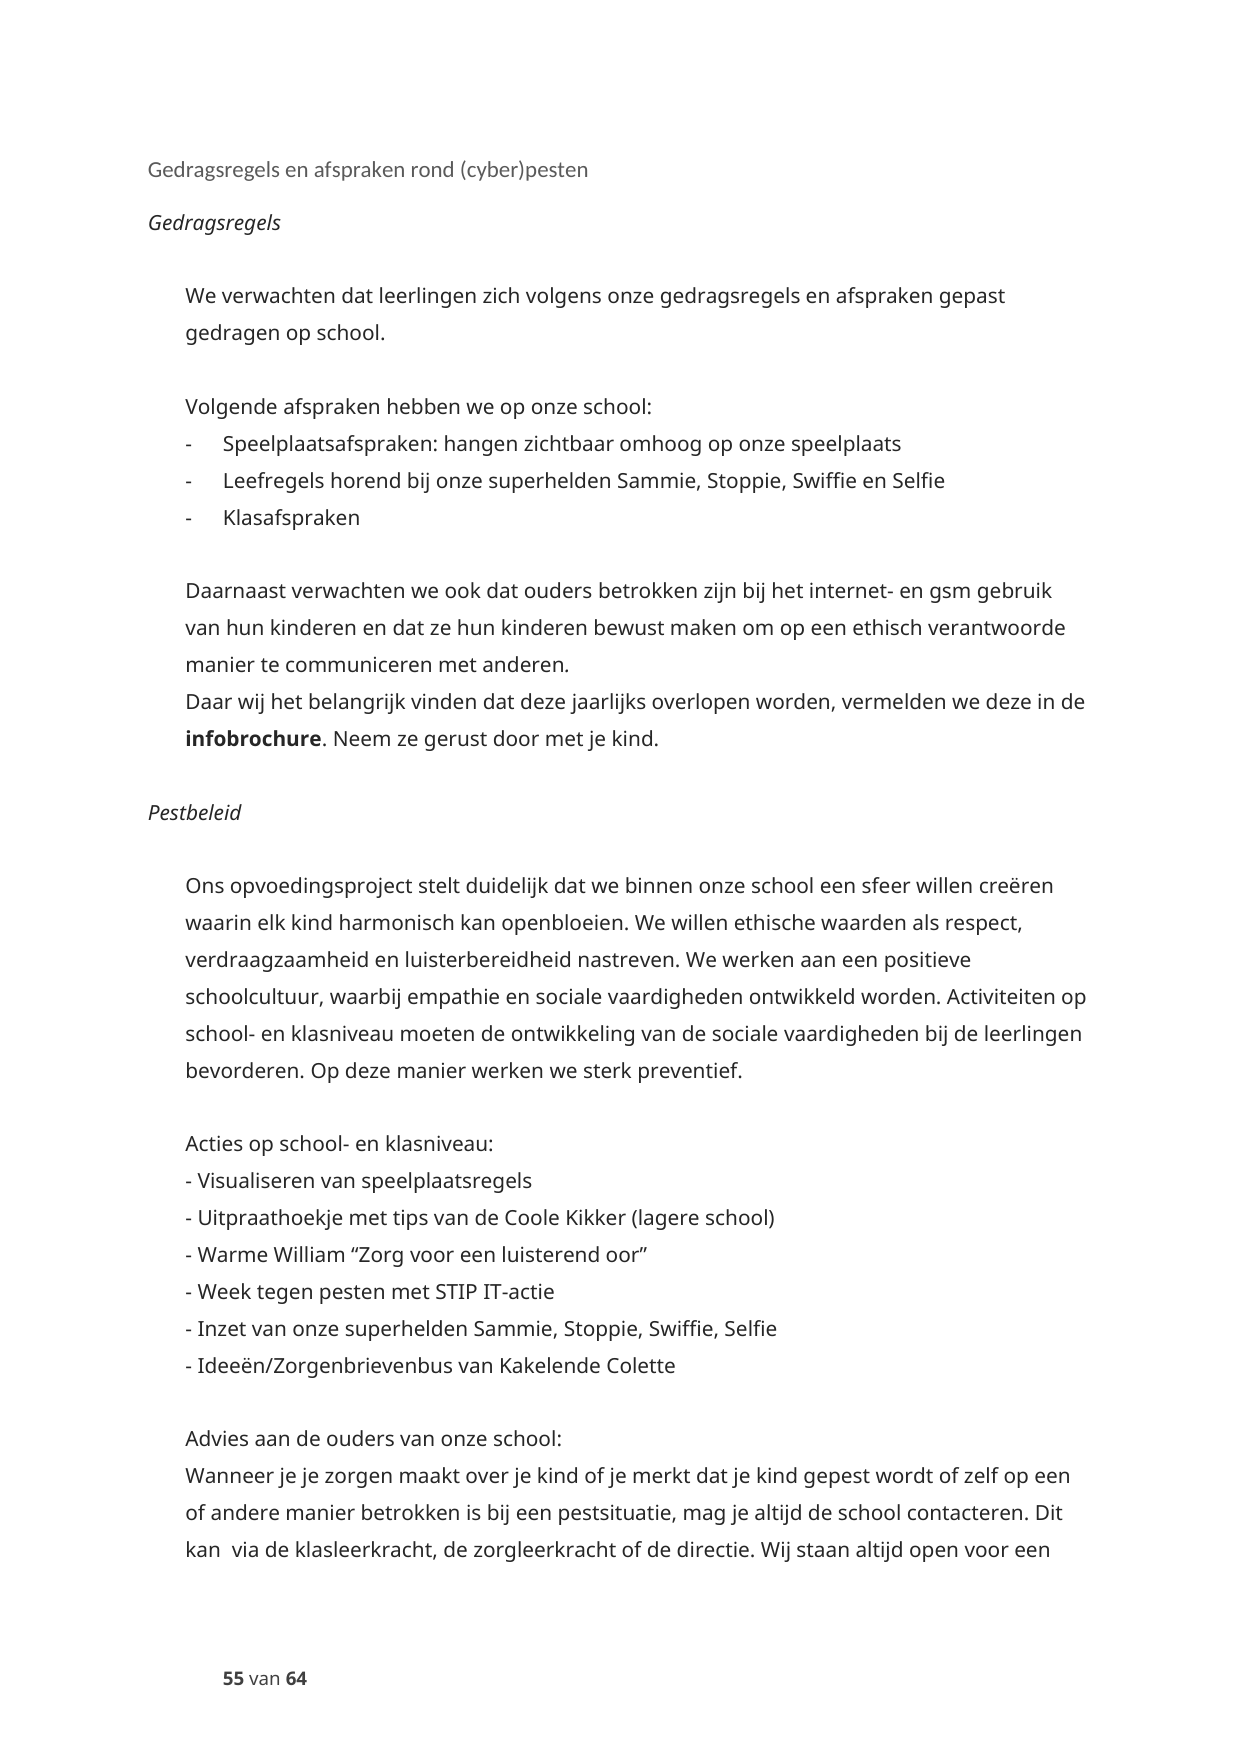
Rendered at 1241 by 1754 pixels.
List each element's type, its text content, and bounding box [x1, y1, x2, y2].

list Speelplaatsafspraken: hangen zichtbaar omhoog op onze speelplaats [185, 429, 1092, 457]
text Pestbeleid Ons opvoedingsproject stelt duidelijk dat we binnen onze school een sfeer willen creëren waarin elk kind harmonisch kan openbloeien. We willen ethische waarden als respect, verdraagzaamheid en luisterbereidheid nastreven. We werken aan een positieve schoolcultuur, waarbij empathie en sociale vaardigheden ontwikkeld worden. Activiteiten op school- en klasniveau moeten de ontwikkeling van de sociale vaardigheden bij de leerlingen bevorderen. Op deze manier werken we sterk preventief. Acties op school- en klasniveau: - Visualiseren van speelplaatsregels [148, 798, 1092, 1195]
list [185, 1203, 1092, 1564]
text Volgende afspraken hebben we op onze school: [185, 392, 1092, 421]
text We verwachten dat leerlingen zich volgens onze gedragsregels en afspraken gepast gedragen op school. [185, 281, 1092, 347]
list Klasafspraken [185, 503, 1092, 531]
list Leefregels horend bij onze superhelden Sammie, Stoppie, Swiffie en Selfie [185, 466, 1092, 494]
text Daarnaast verwachten we ook dat ouders betrokken zijn bij het internet- en gsm gebruik van hun kinderen en dat ze hun kinderen bewust maken om op een ethisch verantwoorde manier te communiceren met anderen. Daar wij het belangrijk vinden dat deze jaarlijks overlopen worden, vermelden we deze in de infobrochure. Neem ze gerust door met je kind. [185, 576, 1092, 789]
subtitle Gedragsregels en afspraken rond (cyber)pesten [148, 155, 1092, 183]
text Gedragsregels [148, 208, 1092, 273]
